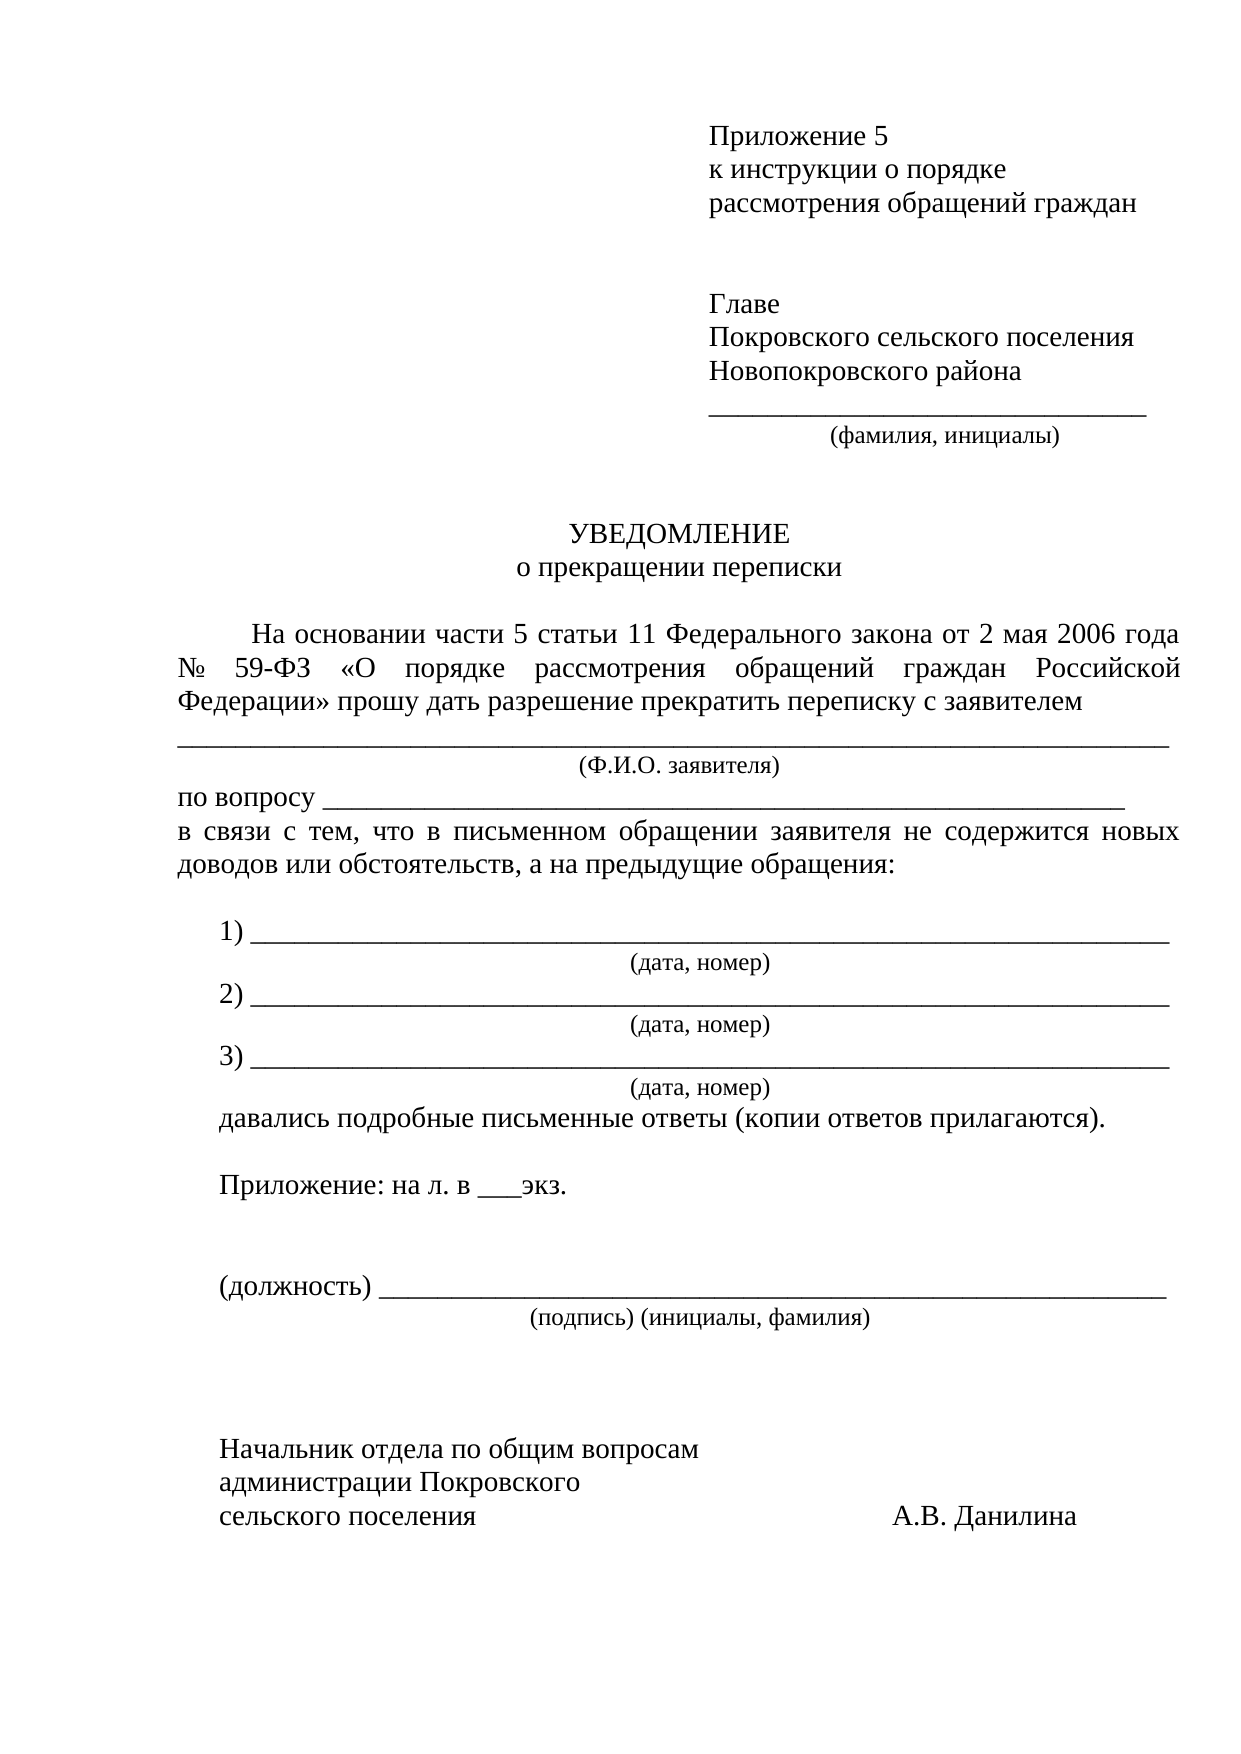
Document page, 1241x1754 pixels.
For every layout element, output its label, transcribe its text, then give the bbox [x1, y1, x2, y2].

text давались подробные письменные ответы (копии ответов прилагаются). [177, 1100, 1181, 1134]
text ______________________________ [177, 386, 1181, 420]
text Приложение 5 [177, 118, 1181, 152]
text по вопросу _______________________________________________________ [177, 779, 1181, 813]
text рассмотрения обращений граждан [177, 185, 1181, 219]
text Приложение: на л. в ___экз. [177, 1167, 1181, 1201]
text Новопокровского района [177, 353, 1181, 386]
text к инструкции о порядке [177, 152, 1181, 185]
text (дата, номер) [177, 947, 1181, 976]
text сельского поселения А.В. Данилина [177, 1498, 1181, 1532]
text 2) _______________________________________________________________ [177, 976, 1181, 1009]
text (дата, номер) [177, 1072, 1181, 1100]
text Начальник отдела по общим вопросам [177, 1431, 1181, 1464]
text ____________________________________________________________________ [177, 717, 1181, 751]
text (фамилия, инициалы) [177, 420, 1181, 449]
text Покровского сельского поселения [177, 319, 1181, 353]
text о прекращении переписки [177, 549, 1181, 583]
text (Ф.И.О. заявителя) [177, 751, 1181, 779]
text в связи с тем, что в письменном обращении заявителя не содержится новых доводов или обстоятельств, а на предыдущие обращения: [177, 813, 1181, 880]
text На основании части 5 статьи 11 Федерального закона от 2 мая 2006 года № 59-ФЗ «О порядке рассмотрения обращений граждан Российской Федерации» прошу дать разрешение прекратить переписку с заявителем [177, 616, 1181, 717]
text УВЕДОМЛЕНИЕ [177, 516, 1181, 549]
text администрации Покровского [177, 1464, 1181, 1498]
text 3) _______________________________________________________________ [177, 1038, 1181, 1072]
text Главе [177, 286, 1181, 319]
text (подпись) (инициалы, фамилия) [177, 1302, 1181, 1330]
text (дата, номер) [177, 1009, 1181, 1038]
text 1) _______________________________________________________________ [177, 913, 1181, 947]
text (должность) ______________________________________________________ [177, 1268, 1181, 1302]
